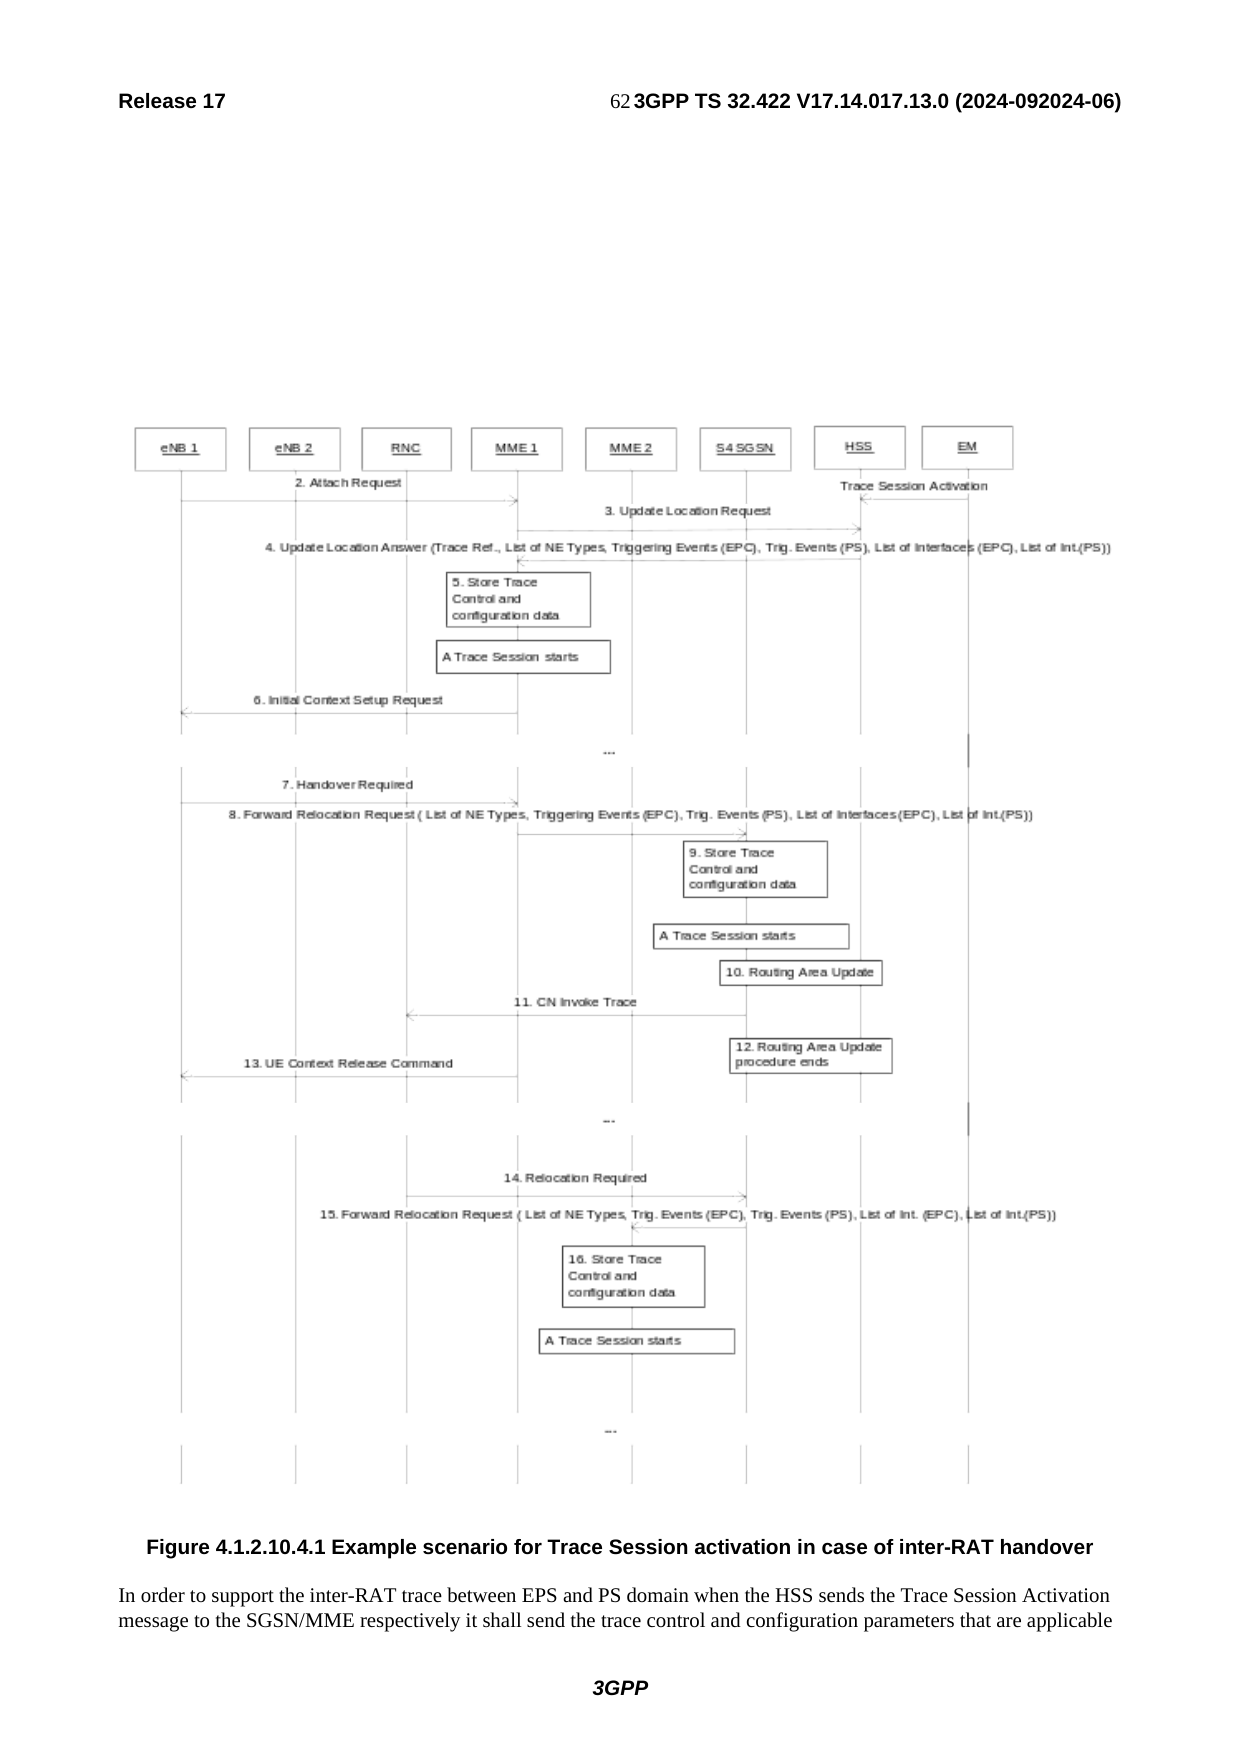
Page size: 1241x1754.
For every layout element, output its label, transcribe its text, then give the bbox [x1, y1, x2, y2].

text Figure 4.1.2.10.4.1 Example scenario for Trace Session activation in case of inter-RAT handover [118, 1534, 1122, 1558]
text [118, 1583, 1122, 1632]
